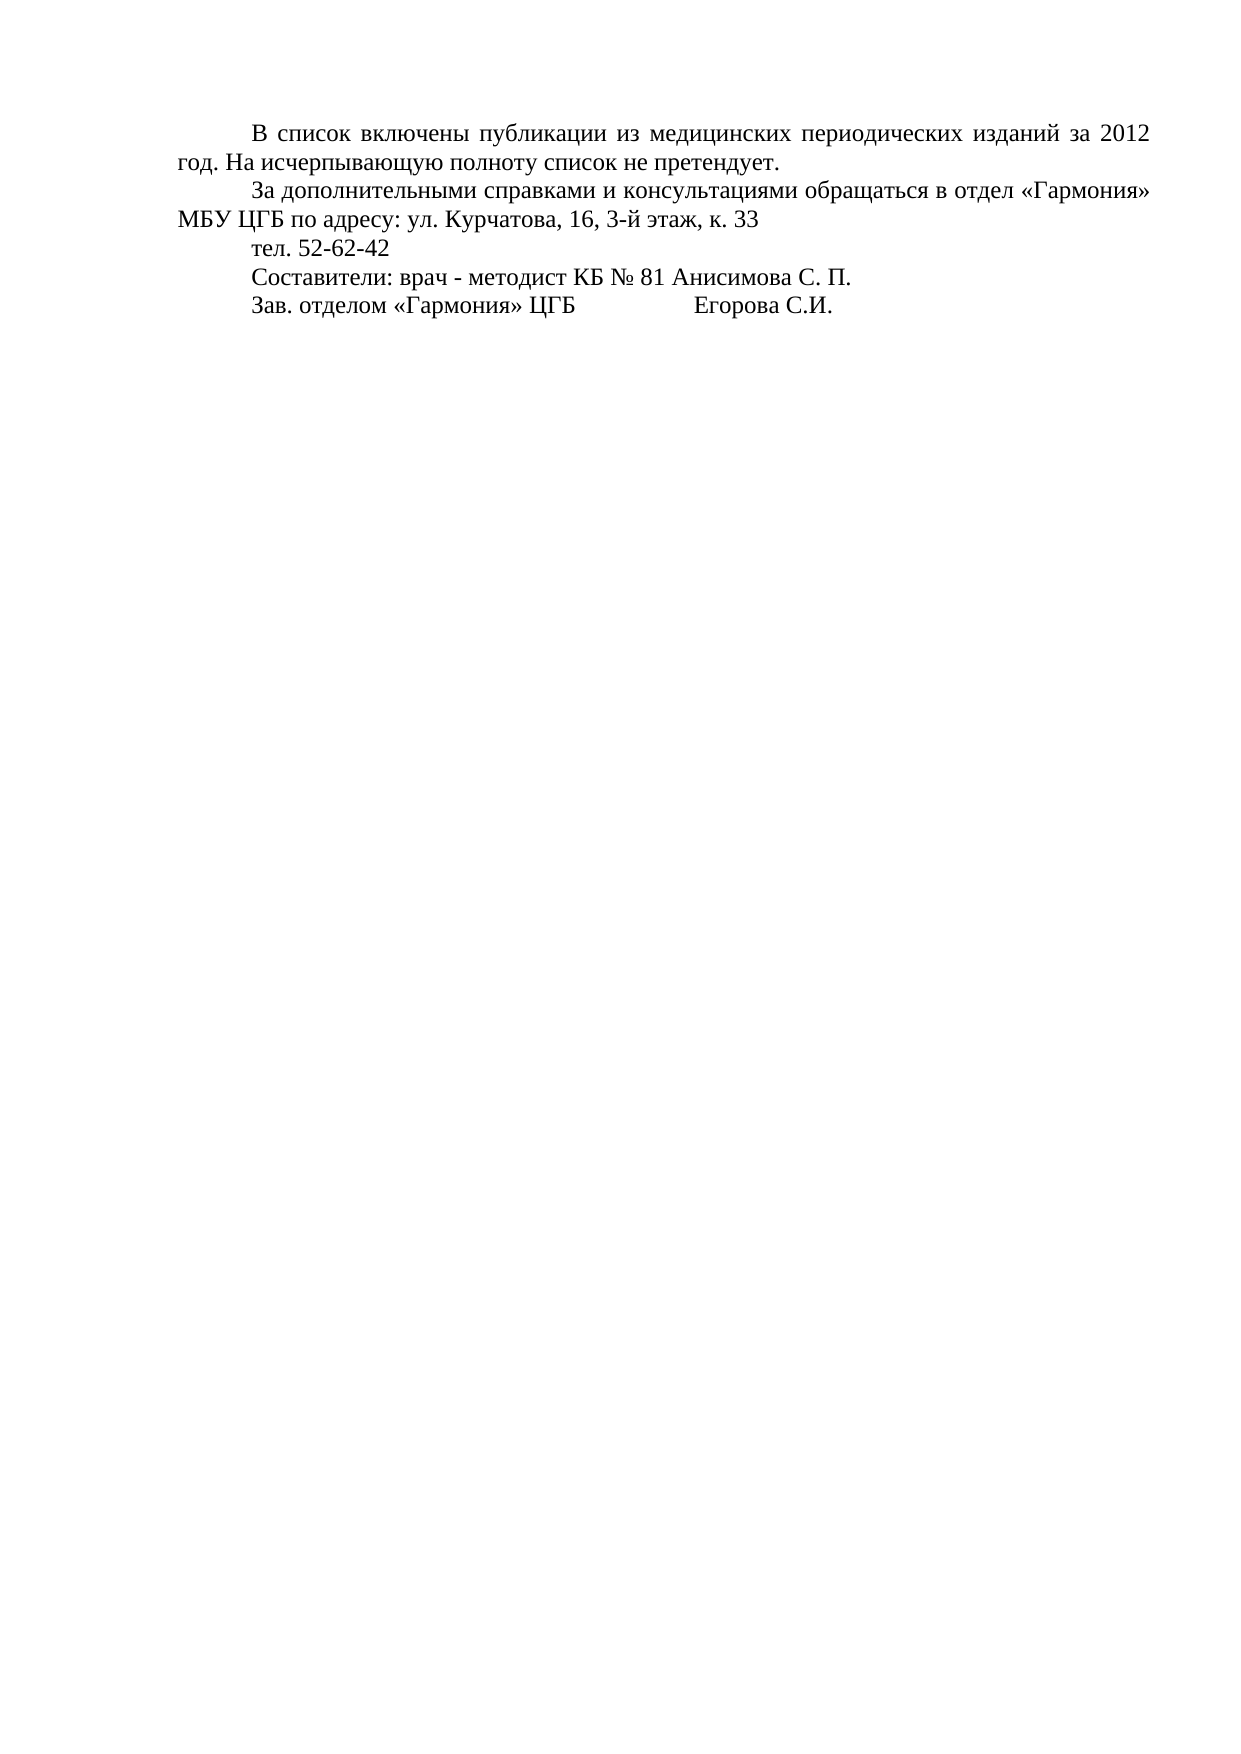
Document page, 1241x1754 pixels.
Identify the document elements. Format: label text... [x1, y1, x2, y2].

text тел. 52-62-42 [177, 233, 1152, 262]
text Составители: врач - методист КБ № 81 Анисимова С. П. [177, 262, 1152, 291]
text Зав. отделом «Гармония» ЦГБ Егорова С.И. [177, 291, 1152, 319]
text За дополнительными справками и консультациями обращаться в отдел «Гармония» МБУ ЦГБ по адресу: ул. Курчатова, 16, 3-й этаж, к. 33 [177, 176, 1152, 233]
text В список включены публикации из медицинских периодических изданий за 2012 год. На исчерпывающую полноту список не претендует. [177, 118, 1152, 176]
